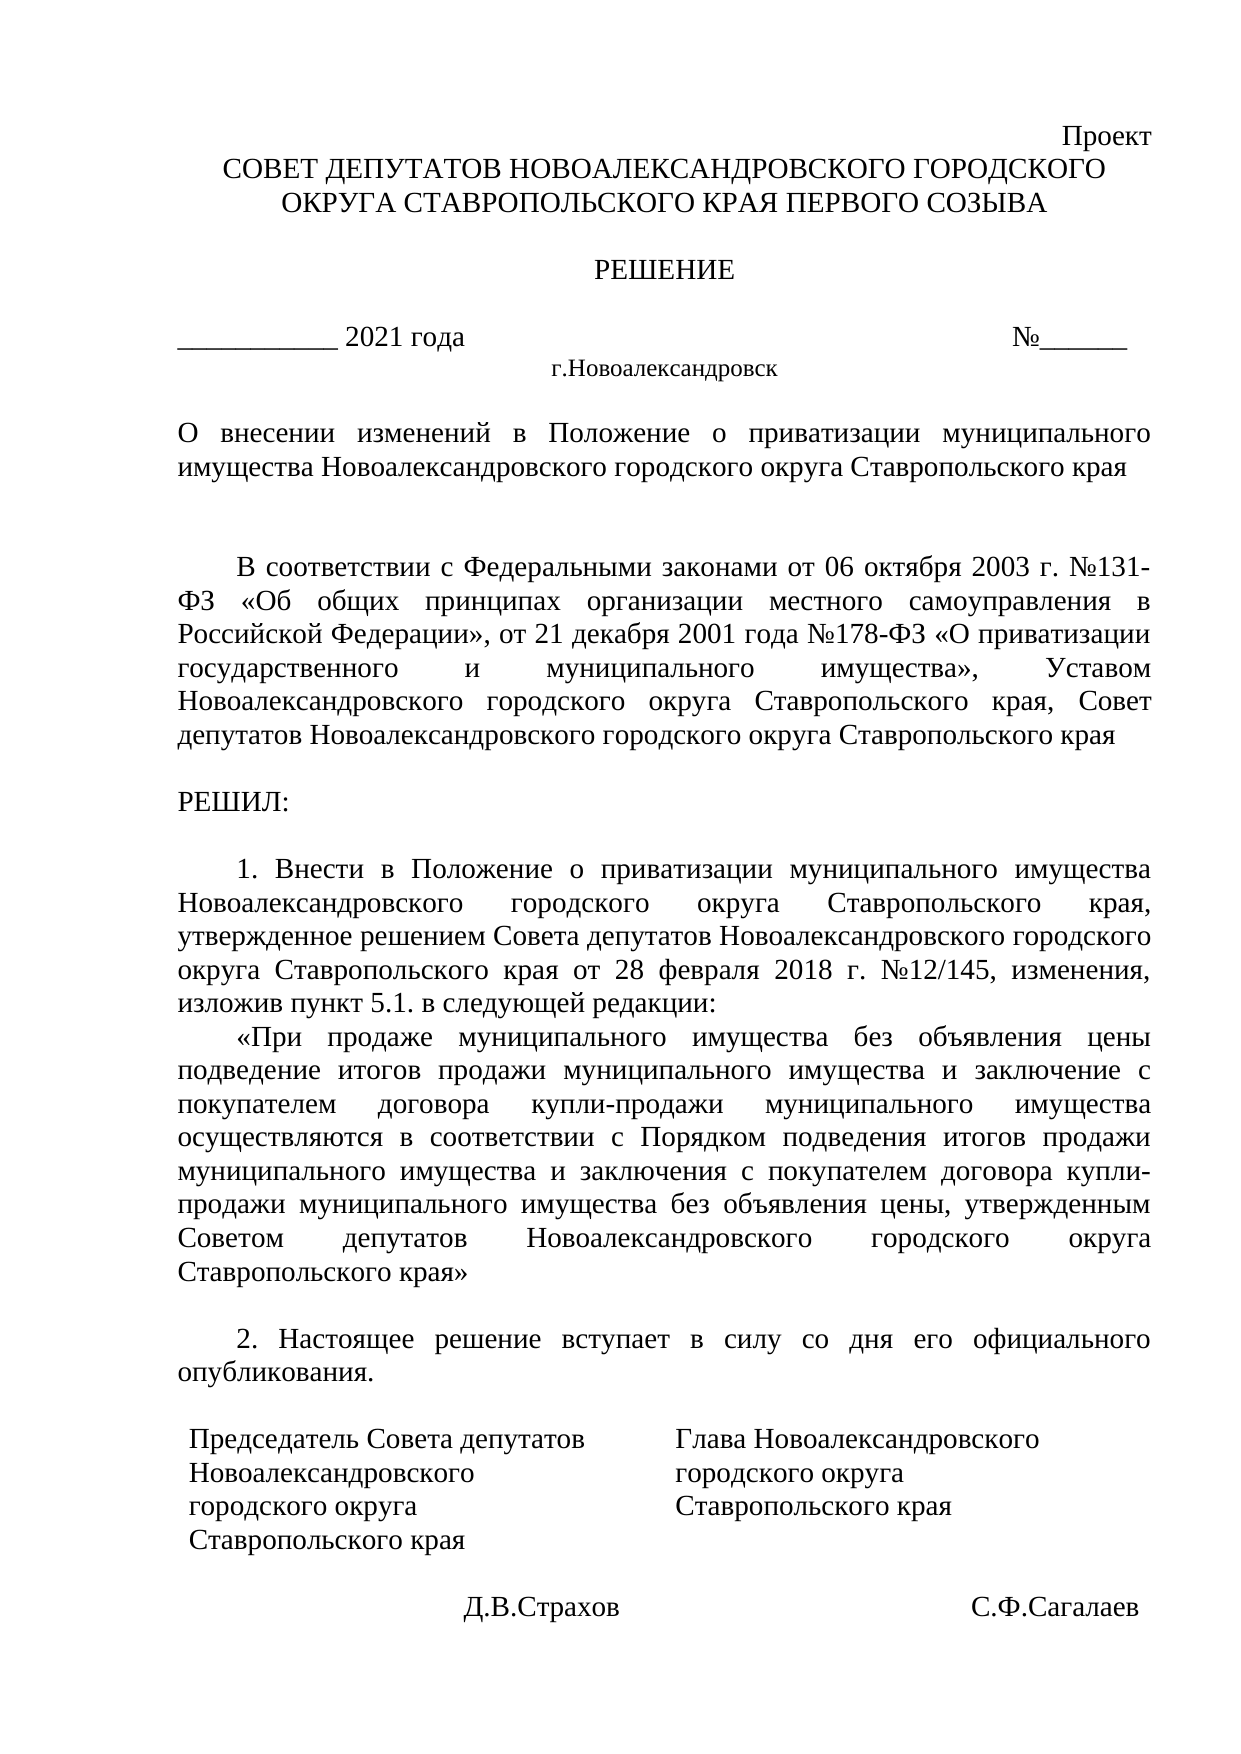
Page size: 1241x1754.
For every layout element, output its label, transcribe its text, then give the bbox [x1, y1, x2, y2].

text РЕШЕНИЕ [177, 252, 1152, 286]
text 1. Внести в Положение о приватизации муниципального имущества Новоалександровского городского округа Ставропольского края, утвержденное решением Совета депутатов Новоалександровского городского округа Ставропольского края от 28 февраля 2018 г. №12/145, изменения, изложив пункт 5.1. в следующей редакции: [177, 851, 1152, 1019]
text «При продаже муниципального имущества без объявления цены подведение итогов продажи муниципального имущества и заключение с покупателем договора купли-продажи муниципального имущества осуществляются в соответствии с Порядком подведения итогов продажи муниципального имущества и заключения с покупателем договора купли-продажи муниципального имущества без объявления цены, утвержденным Советом депутатов Новоалександровского городского округа Ставропольского края» [177, 1019, 1152, 1287]
title Проект [177, 118, 1152, 152]
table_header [664, 1421, 1151, 1623]
text 2. Настоящее решение вступает в силу со дня его официального опубликования. [177, 1321, 1152, 1388]
text г.Новоалександровск [177, 353, 1152, 382]
text ___________ 2021 года №______ [177, 319, 1152, 353]
text В соответствии с Федеральными законами от 06 октября 2003 г. №131-ФЗ «Об общих принципах организации местного самоуправления в Российской Федерации», от 21 декабря 2001 года №178-ФЗ «О приватизации государственного и муниципального имущества», Уставом Новоалександровского городского округа Ставропольского края, Совет депутатов Новоалександровского городского округа Ставропольского края [177, 549, 1152, 751]
text РЕШИЛ: [177, 784, 1152, 818]
text О внесении изменений в Положение о приватизации муниципального имущества Новоалександровского городского округа Ставропольского края [177, 415, 1152, 482]
text СОВЕТ ДЕПУТАТОВ НОВОАЛЕКСАНДРОВСКОГО ГОРОДСКОГО ОКРУГА СТАВРОПОЛЬСКОГО КРАЯ ПЕРВОГО СОЗЫВА [177, 152, 1152, 219]
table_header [177, 1421, 664, 1623]
